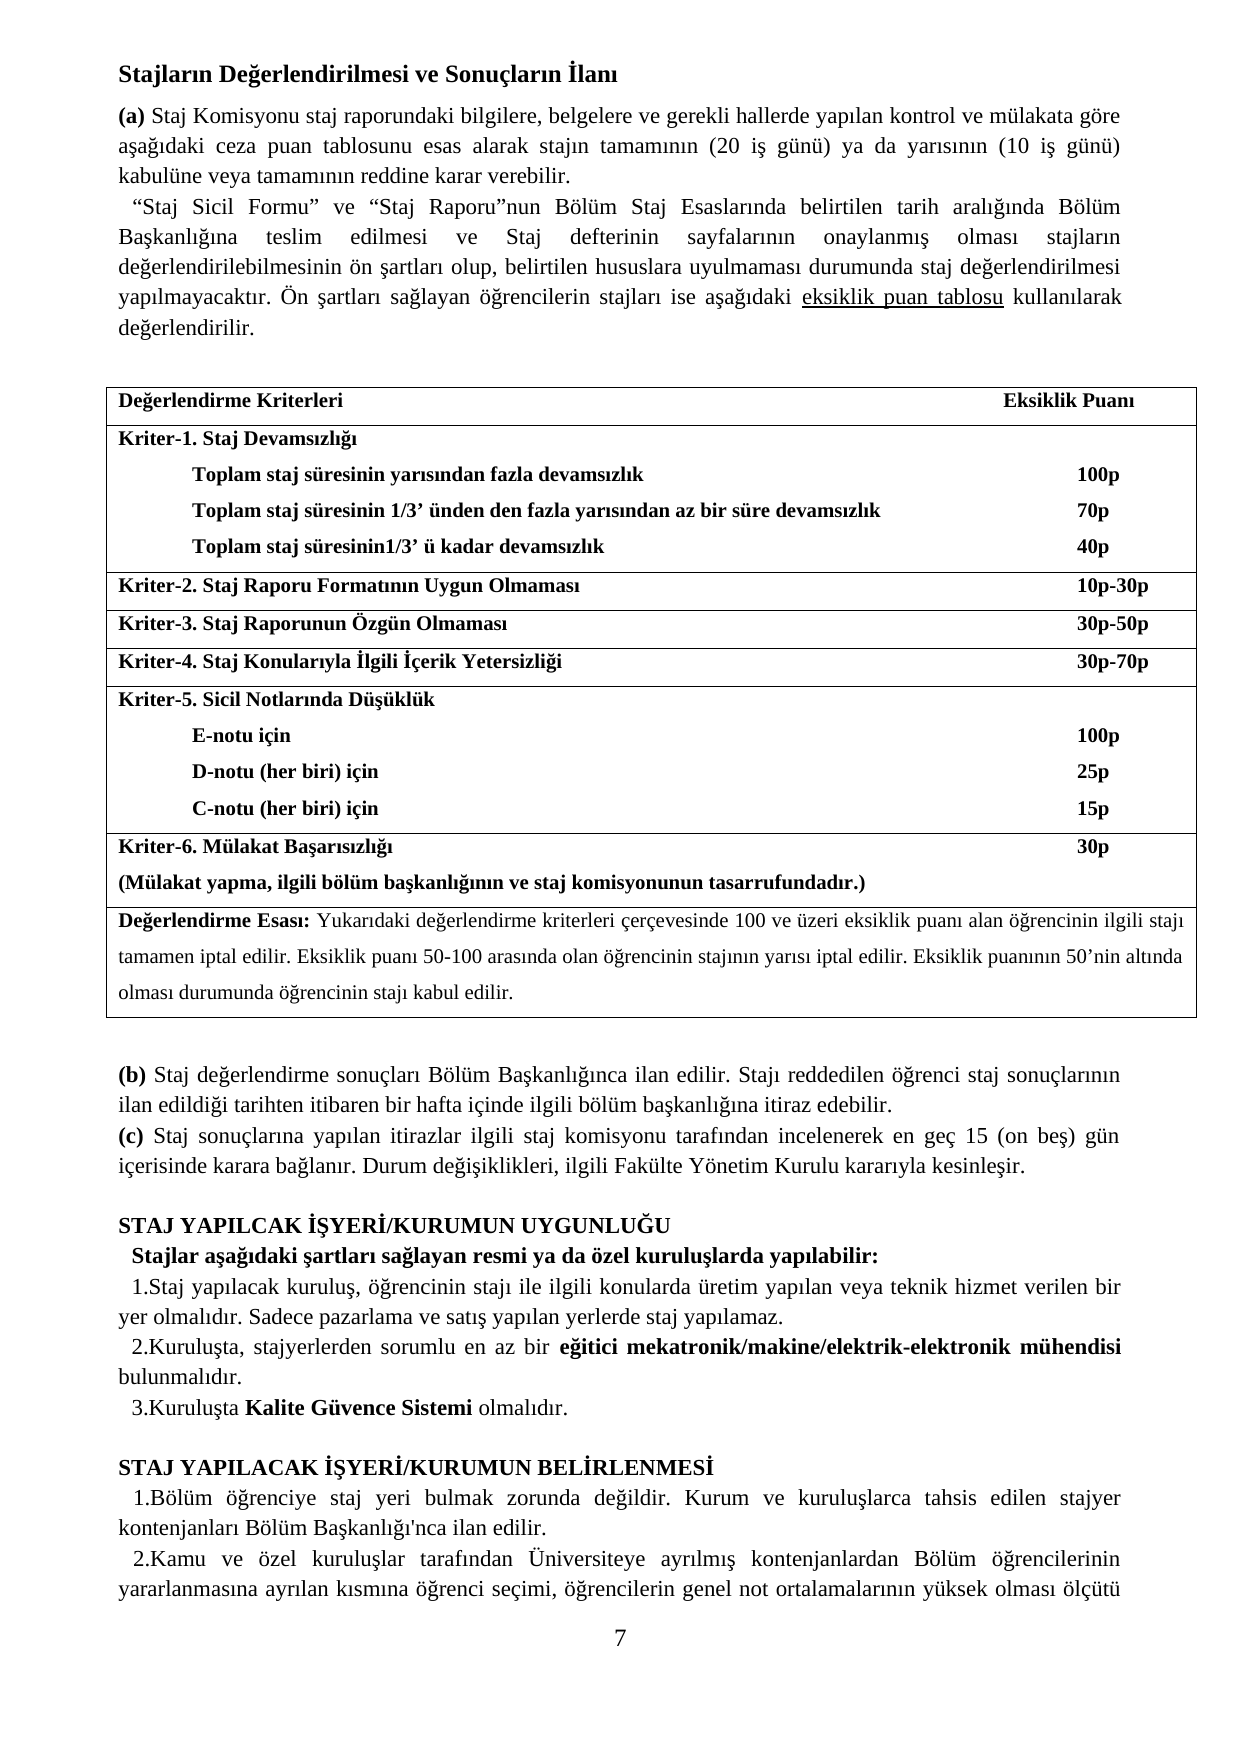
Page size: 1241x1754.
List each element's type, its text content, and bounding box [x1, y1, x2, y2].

text Stajlar aşağıdaki şartları sağlayan resmi ya da özel kuruluşlarda yapılabilir: [118, 1243, 1122, 1269]
text 1.Bölüm öğrenciye staj yeri bulmak zorunda değildir. Kurum ve kuruluşlarca tahsis edilen stajyer kontenjanları Bölüm Başkanlığı'nca ilan edilir. [118, 1484, 1122, 1541]
text “Staj Sicil Formu” ve “Staj Raporu”nun Bölüm Staj Esaslarında belirtilen tarih aralığında Bölüm Başkanlığına teslim edilmesi ve Staj defterinin sayfalarının onaylanmış olması stajların değerlendirilebilmesinin ön şartları olup, belirtilen hususlara uyulmaması durumunda staj değerlendirilmesi yapılmayacaktır. Ön şartları sağlayan öğrencilerin stajları ise aşağıdaki eksiklik puan tablosu kullanılarak değerlendirilir. [118, 193, 1122, 340]
table_cell Değerlendirme Esası: Yukarıdaki değerlendirme kriterleri çerçevesinde 100 ve üzeri eksiklik puanı alan öğrencinin ilgili stajı tamamen iptal edilir. Eksiklik puanı 50-100 arasında olan öğrencinin stajının yarısı iptal edilir. Eksiklik puanının 50’nin altında olması durumunda öğrencinin stajı kabul edilir. [107, 908, 1196, 1017]
text STAJ YAPILCAK İŞYERİ/KURUMUN UYGUNLUĞU [118, 1212, 1121, 1239]
table_cell Kriter-5. Sicil Notlarında Düşüklük E-notu için 100p D-notu (her biri) için 25p C-notu (her biri) için 15p [107, 687, 1196, 833]
table_cell Kriter-4. Staj Konularıyla İlgili İçerik Yetersizliği 30p-70p [107, 649, 1196, 686]
table_cell Kriter-2. Staj Raporu Formatının Uygun Olmaması 10p-30p [107, 573, 1196, 610]
text (c) Staj sonuçlarına yapılan itirazlar ilgili staj komisyonu tarafından incelenerek en geç 15 (on beş) gün içerisinde karara bağlanır. Durum değişiklikleri, ilgili Fakülte Yönetim Kurulu kararıyla kesinleşir. [118, 1122, 1122, 1178]
text 3.Kuruluşta Kalite Güvence Sistemi olmalıdır. [118, 1394, 1122, 1420]
table_header Değerlendirme Kriterleri Eksiklik Puanı [107, 388, 1196, 425]
text (a) Staj Komisyonu staj raporundaki bilgilere, belgelere ve gerekli hallerde yapılan kontrol ve mülakata göre aşağıdaki ceza puan tablosunu esas alarak stajın tamamının (20 iş günü) ya da yarısının (10 iş günü) kabulüne veya tamamının reddine karar verebilir. [118, 102, 1122, 189]
text 2.Kuruluşta, stajyerlerden sorumlu en az bir eğitici mekatronik/makine/elektrik-elektronik mühendisi bulunmalıdır. [118, 1333, 1122, 1390]
table_cell Kriter-3. Staj Raporunun Özgün Olmaması 30p-50p [107, 611, 1196, 648]
table_cell Kriter-6. Mülakat Başarısızlığı 30p (Mülakat yapma, ilgili bölüm başkanlığının ve staj komisyonunun tasarrufundadır.) [107, 834, 1196, 907]
text 1.Staj yapılacak kuruluş, öğrencinin stajı ile ilgili konularda üretim yapılan veya teknik hizmet verilen bir yer olmalıdır. Sadece pazarlama ve satış yapılan yerlerde staj yapılamaz. [118, 1273, 1122, 1329]
text STAJ YAPILACAK İŞYERİ/KURUMUN BELİRLENMESİ [118, 1454, 1122, 1480]
text Stajların Değerlendirilmesi ve Sonuçların İlanı [118, 59, 1122, 88]
text (b) Staj değerlendirme sonuçları Bölüm Başkanlığınca ilan edilir. Stajı reddedilen öğrenci staj sonuçlarının ilan edildiği tarihten itibaren bir hafta içinde ilgili bölüm başkanlığına itiraz edebilir. [118, 1061, 1122, 1118]
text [118, 1545, 1122, 1601]
table_cell Kriter-1. Staj Devamsızlığı Toplam staj süresinin yarısından fazla devamsızlık 100p Toplam staj süresinin 1/3’ ünden den fazla yarısından az bir süre devamsızlık 70p Toplam staj süresinin1/3’ ü kadar devamsızlık 40p [107, 426, 1196, 572]
